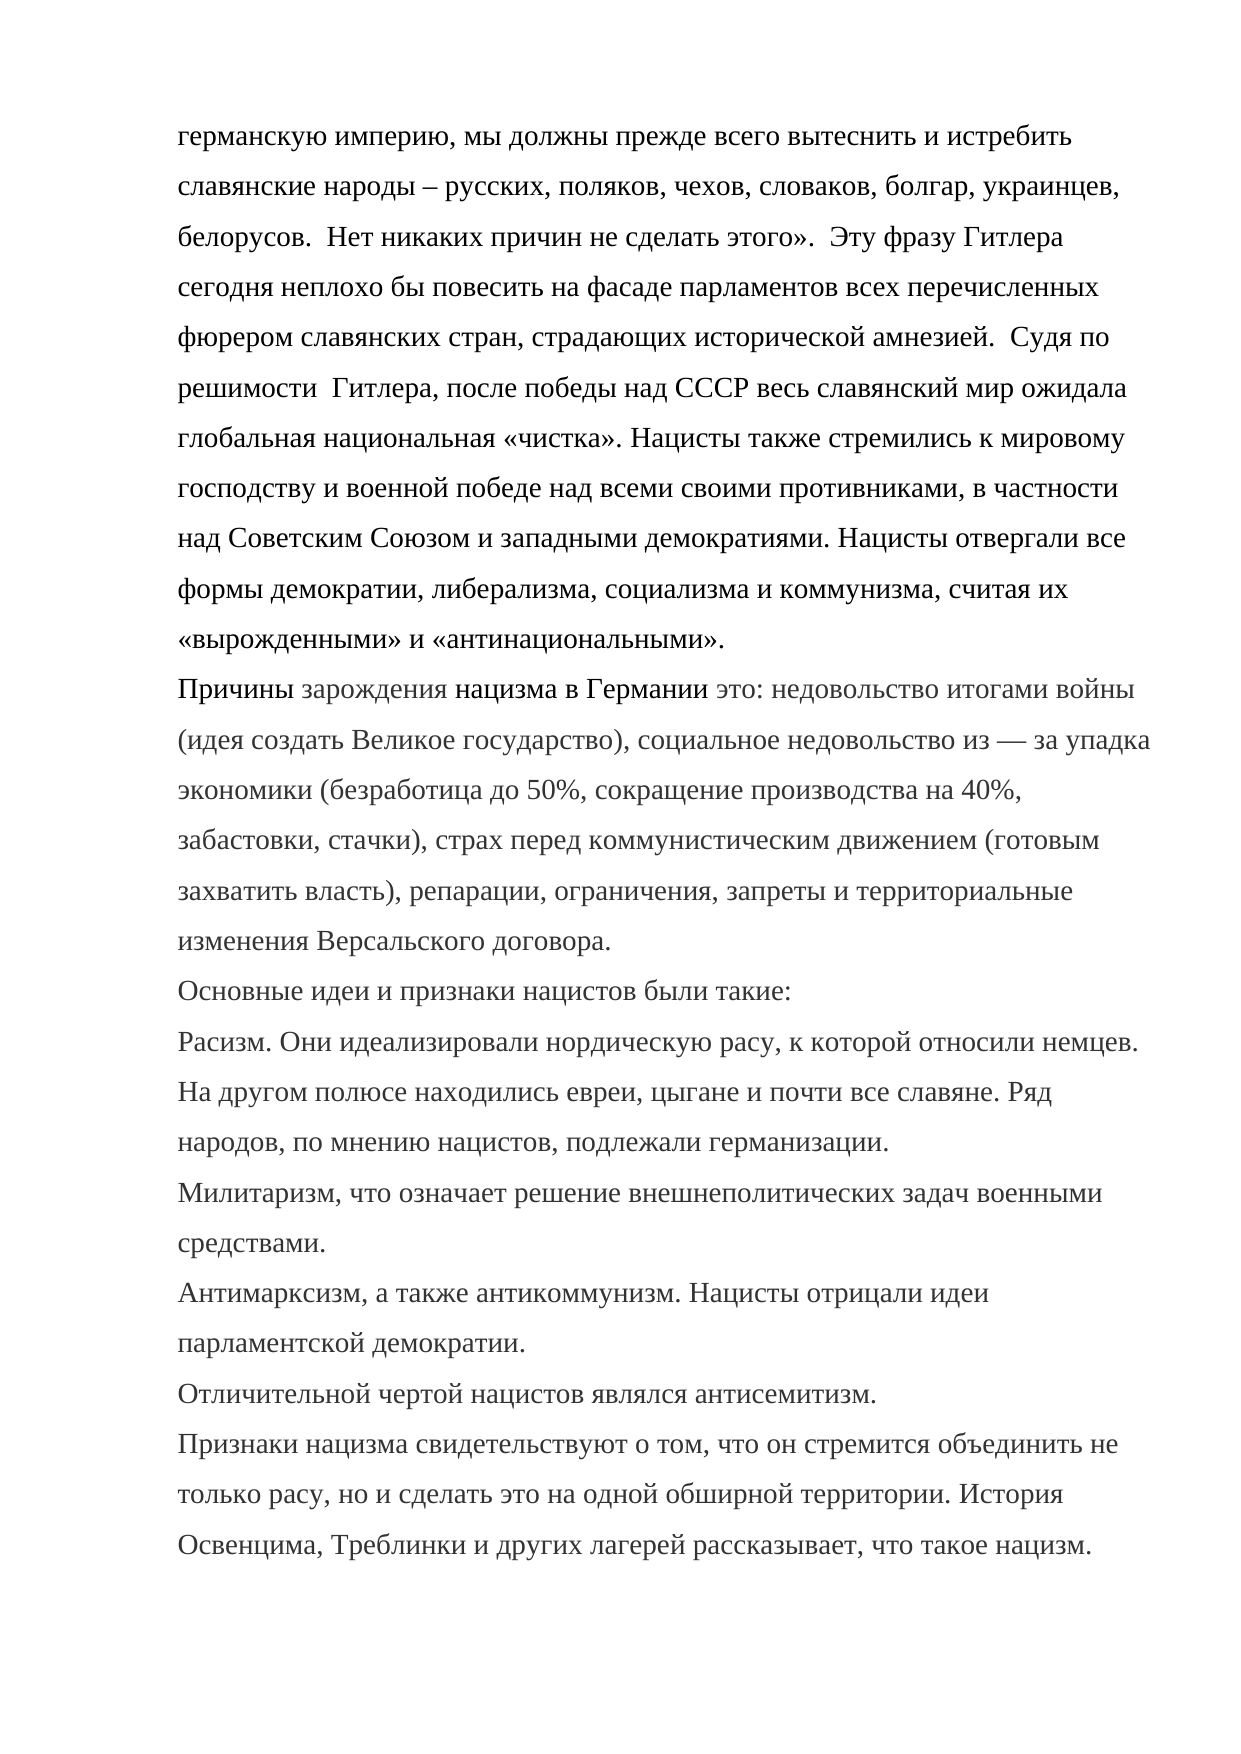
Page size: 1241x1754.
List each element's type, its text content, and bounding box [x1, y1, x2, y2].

text Основные идеи и признаки нацистов были такие: [177, 973, 1152, 1007]
text Милитаризм, что означает решение внешнеполитических задач военными средствами. [177, 1175, 1152, 1258]
text Признаки нацизма свидетельствуют о том, что он стремится объединить не только расу, но и сделать это на одной обширной территории. История Освенцима, Треблинки и других лагерей рассказывает, что такое нацизм. [177, 1426, 1152, 1560]
text Расизм. Они идеализировали нордическую расу, к которой относили немцев. На другом полюсе находились евреи, цыгане и почти все славяне. Ряд народов, по мнению нацистов, подлежали германизации. [177, 1024, 1152, 1158]
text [177, 118, 1152, 957]
text Антимарксизм, а также антикоммунизм. Нацисты отрицали идеи парламентской демократии. [177, 1275, 1152, 1359]
text Отличительной чертой нацистов являлся антисемитизм. [177, 1376, 1152, 1409]
